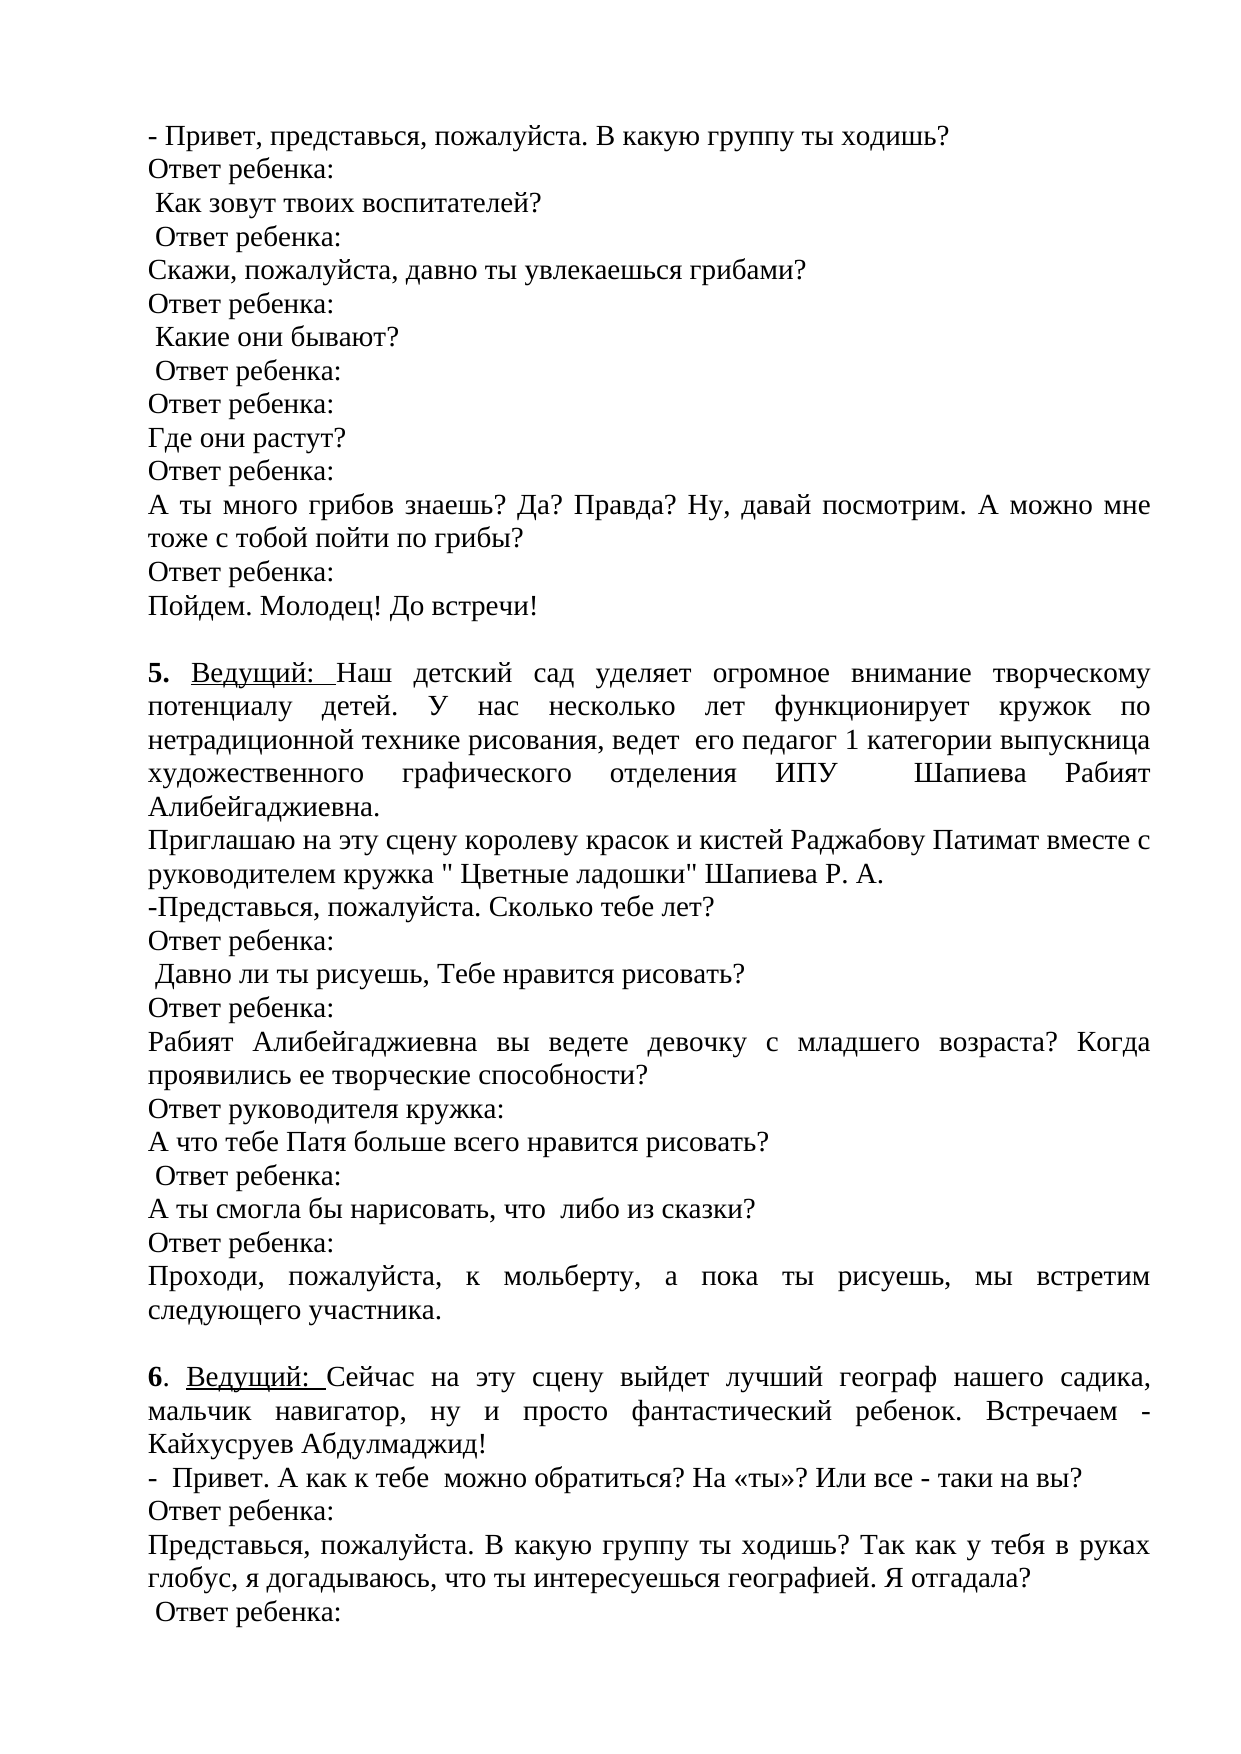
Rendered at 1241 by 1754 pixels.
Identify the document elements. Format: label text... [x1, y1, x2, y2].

text Рабият Алибейгаджиевна вы ведете девочку с младшего возраста? Когда проявились ее творческие способности? [148, 1024, 1152, 1091]
text - Привет, представься, пожалуйста. В какую группу ты ходишь? [148, 118, 1152, 152]
text Ответ ребенка: [148, 554, 1152, 588]
text Ответ ребенка: [148, 1493, 1152, 1527]
text Как зовут твоих воспитателей? [148, 185, 1152, 219]
text Ответ ребенка: [148, 1594, 1152, 1627]
text А что тебе Патя больше всего нравится рисовать? [148, 1124, 1152, 1158]
text -Представься, пожалуйста. Сколько тебе лет? [148, 889, 1152, 923]
text Ответ ребенка: [148, 1225, 1152, 1258]
text 5. Ведущий: Наш детский сад уделяет огромное внимание творческому потенциалу детей. У нас несколько лет функционирует кружок по нетрадиционной технике рисования, ведет его педагог 1 категории выпускница художественного графического отделения ИПУ Шапиева Рабият Алибейгаджиевна. [148, 655, 1152, 822]
text - Привет. А как к тебе можно обратиться? На «ты»? Или все - таки на вы? [148, 1460, 1152, 1493]
text Пойдем. Молодец! До встречи! [148, 588, 1152, 621]
text Ответ ребенка: [148, 1158, 1152, 1191]
text Представься, пожалуйста. В какую группу ты ходишь? Так как у тебя в руках глобус, я догадываюсь, что ты интересуешься географией. Я отгадала? [148, 1527, 1152, 1594]
text Ответ ребенка: [148, 923, 1152, 957]
text А ты смогла бы нарисовать, что либо из сказки? [148, 1191, 1152, 1225]
text Ответ ребенка: [148, 286, 1152, 319]
text Ответ ребенка: [148, 353, 1152, 386]
text Ответ ребенка: [148, 152, 1152, 185]
text Ответ ребенка: [148, 453, 1152, 487]
text Где они растут? [148, 420, 1152, 453]
text А ты много грибов знаешь? Да? Правда? Ну, давай посмотрим. А можно мне тоже с тобой пойти по грибы? [148, 487, 1152, 554]
text Ответ ребенка: [148, 990, 1152, 1024]
text Ответ руководителя кружка: [148, 1091, 1152, 1124]
text Скажи, пожалуйста, давно ты увлекаешься грибами? [148, 252, 1152, 286]
text Какие они бывают? [148, 319, 1152, 353]
text Ответ ребенка: [148, 219, 1152, 252]
text 6. Ведущий: Сейчас на эту сцену выйдет лучший географ нашего садика, мальчик навигатор, ну и просто фантастический ребенок. Встречаем - Кайхусруев Абдулмаджид! [148, 1359, 1152, 1460]
text Ответ ребенка: [148, 386, 1152, 420]
text Приглашаю на эту сцену королеву красок и кистей Раджабову Патимат вместе с руководителем кружка " Цветные ладошки" Шапиева Р. А. [148, 822, 1152, 889]
text Проходи, пожалуйста, к мольберту, а пока ты рисуешь, мы встретим следующего участника. [148, 1258, 1152, 1326]
text Давно ли ты рисуешь, Тебе нравится рисовать? [148, 957, 1152, 990]
